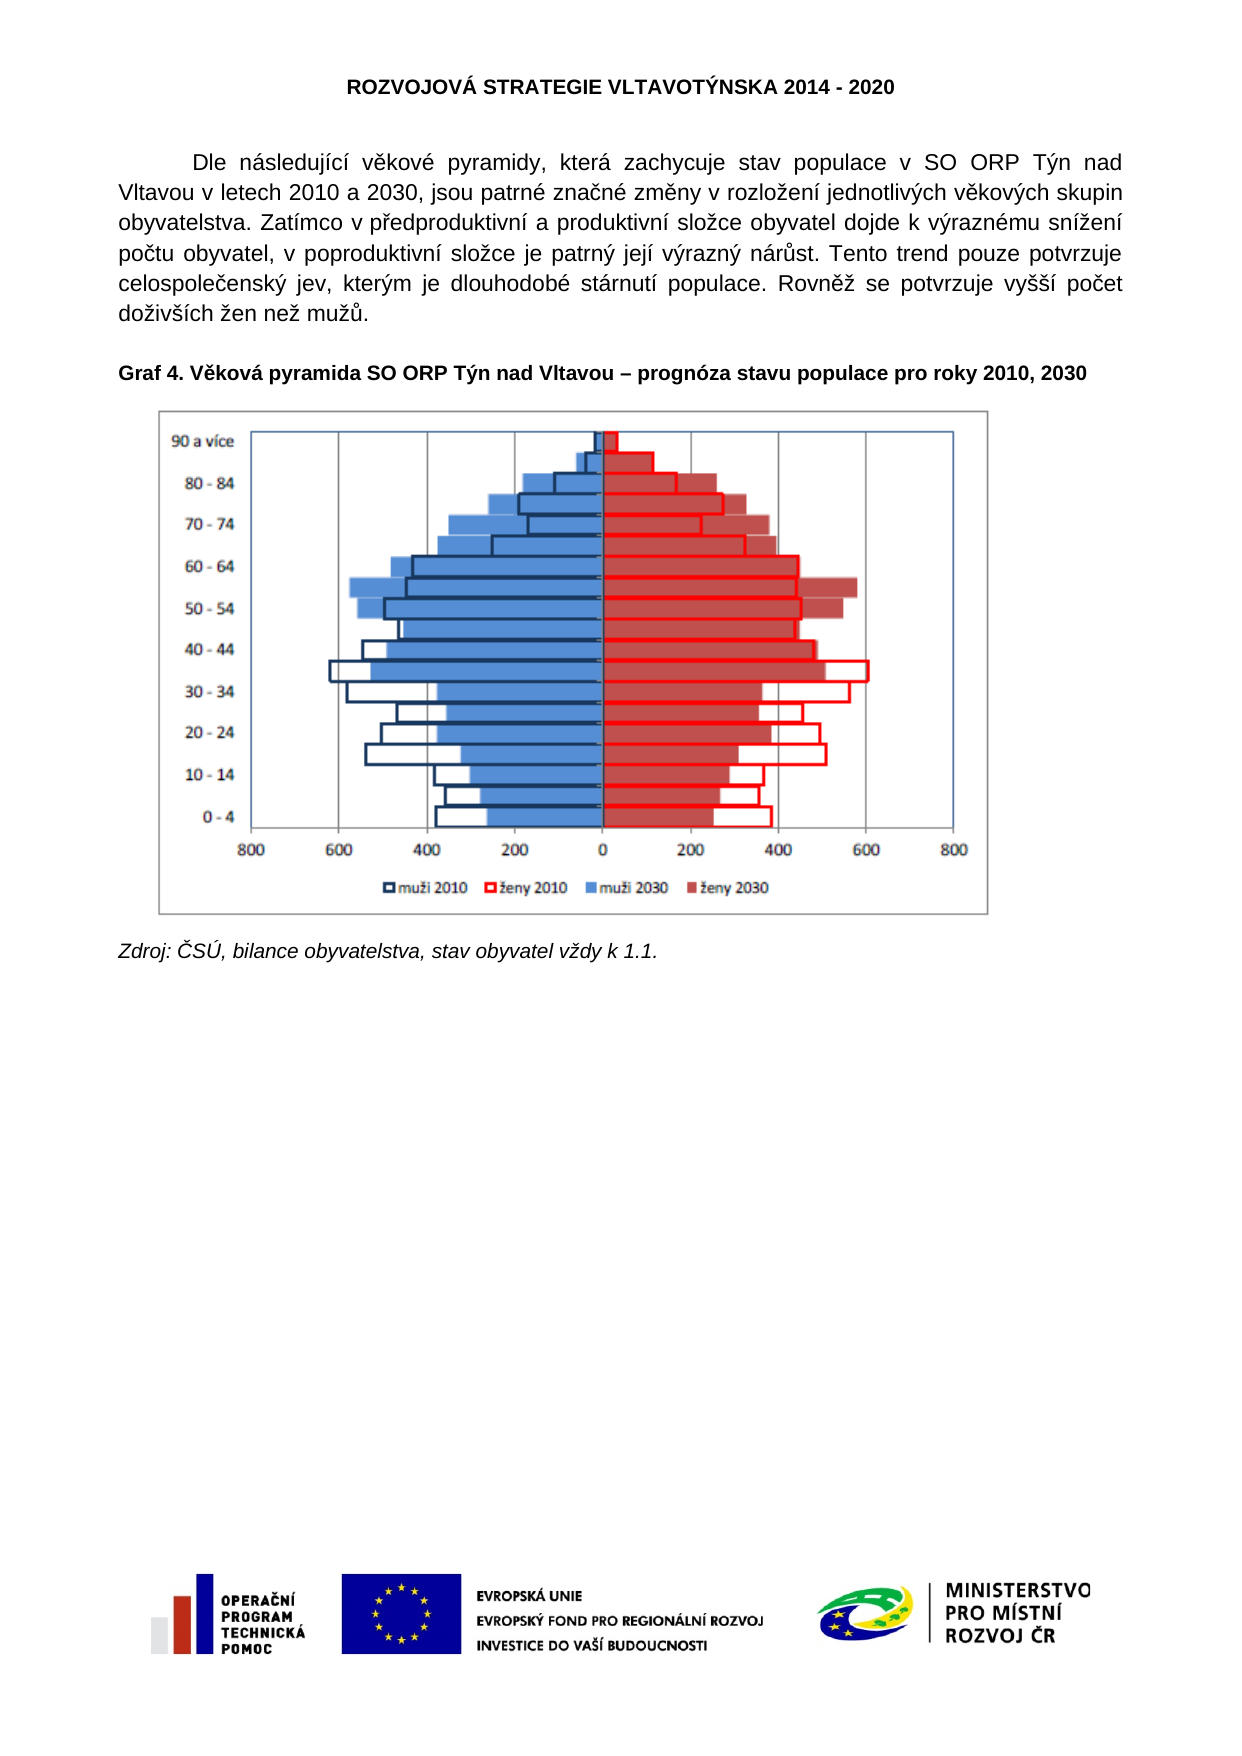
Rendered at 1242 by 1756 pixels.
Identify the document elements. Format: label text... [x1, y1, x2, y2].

text Zdroj: ČSÚ, bilance obyvatelstva, stav obyvatel vždy k 1.1. [118, 939, 1123, 963]
picture [118, 400, 1037, 923]
text Dle následující věkové pyramidy, která zachycuje stav populace v SO ORP Týn nad Vltavou v letech 2010 a 2030, jsou patrné značné změny v rozložení jednotlivých věkových skupin obyvatelstva. Zatímco v předproduktivní a produktivní složce obyvatel dojde k výraznému snížení počtu obyvatel, v poproduktivní složce je patrný její výrazný nárůst. Tento trend pouze potvrzuje celospolečenský jev, kterým je dlouhodobé stárnutí populace. Rovněž se potvrzuje vyšší počet doživších žen než mužů. [118, 149, 1123, 326]
picture [151, 1571, 1091, 1656]
text Graf 4. Věková pyramida SO ORP Týn nad Vltavou – prognóza stavu populace pro roky 2010, 2030 [118, 360, 1123, 384]
